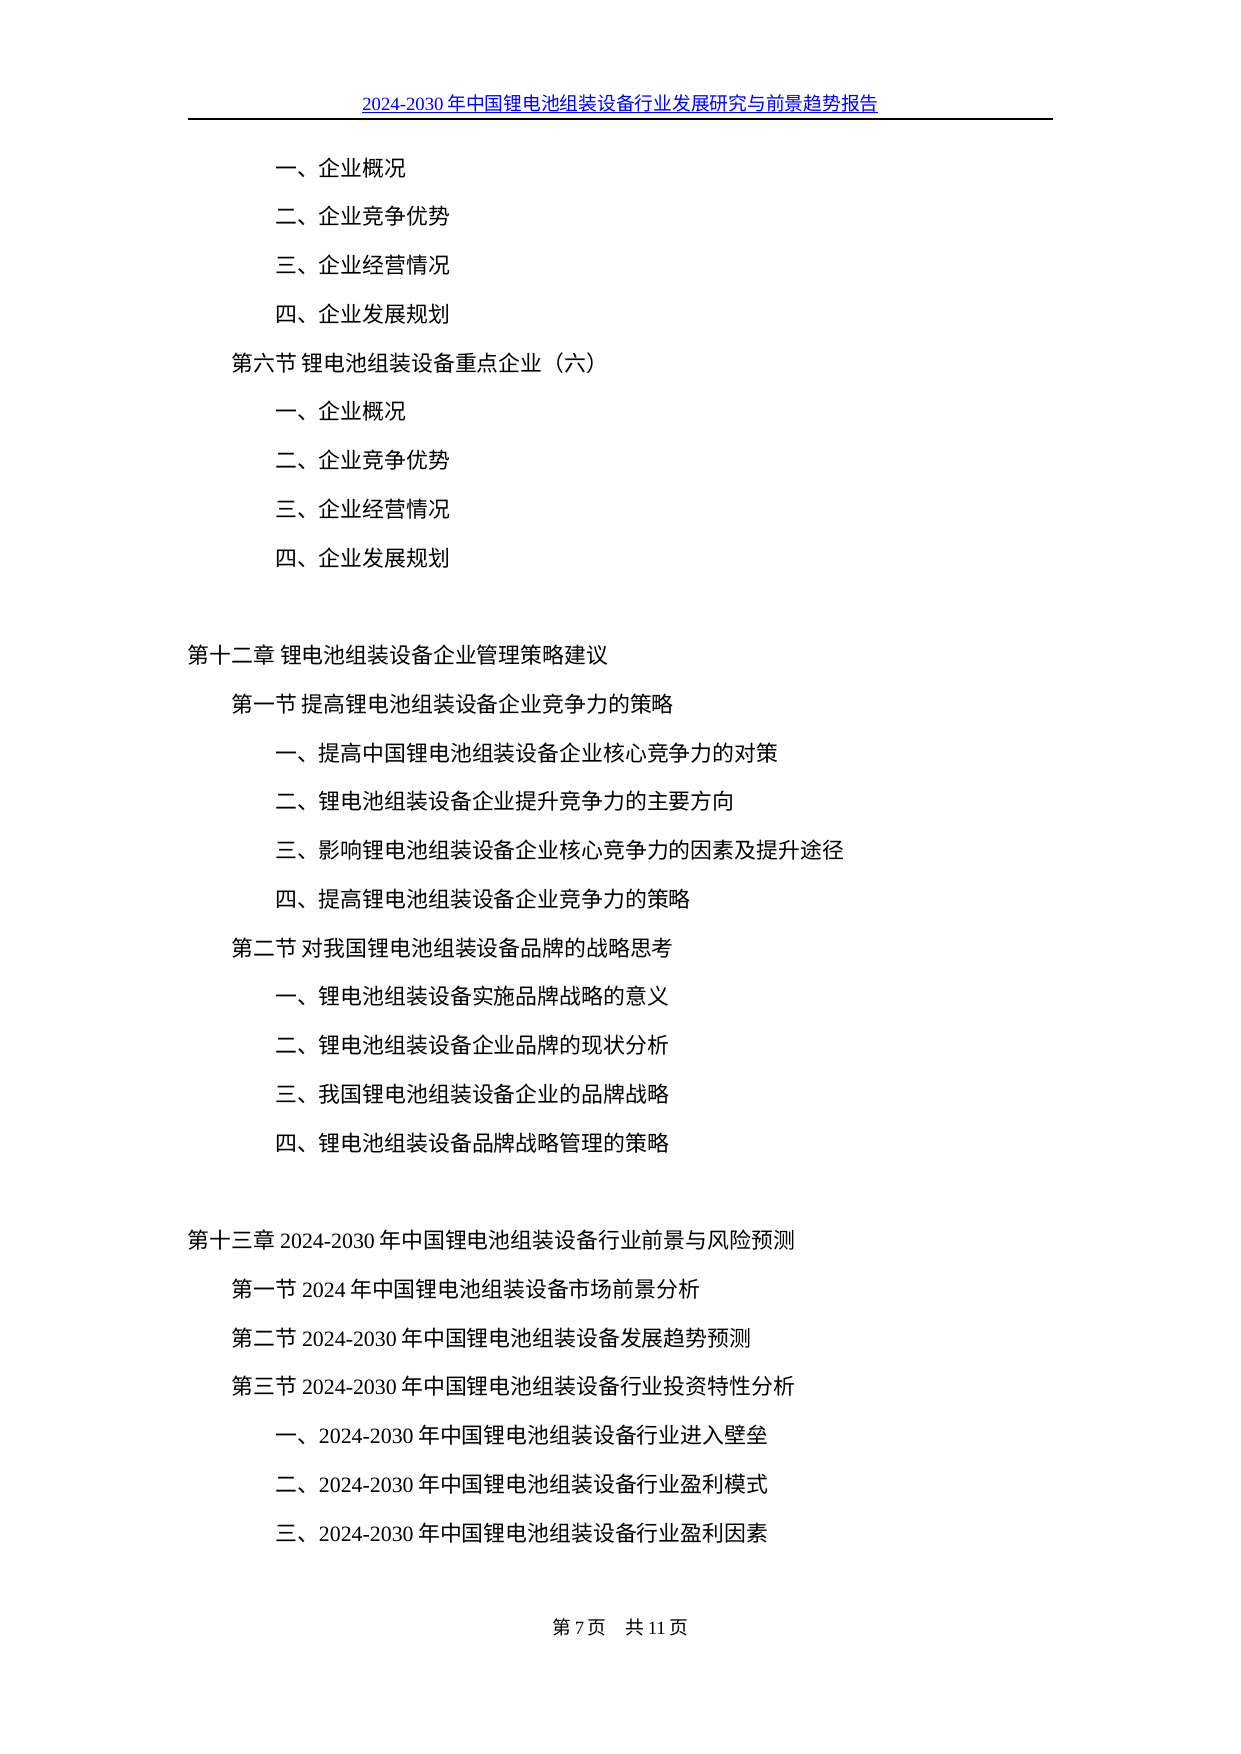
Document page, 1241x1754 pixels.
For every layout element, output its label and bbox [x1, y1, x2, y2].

text [187, 150, 1053, 1548]
